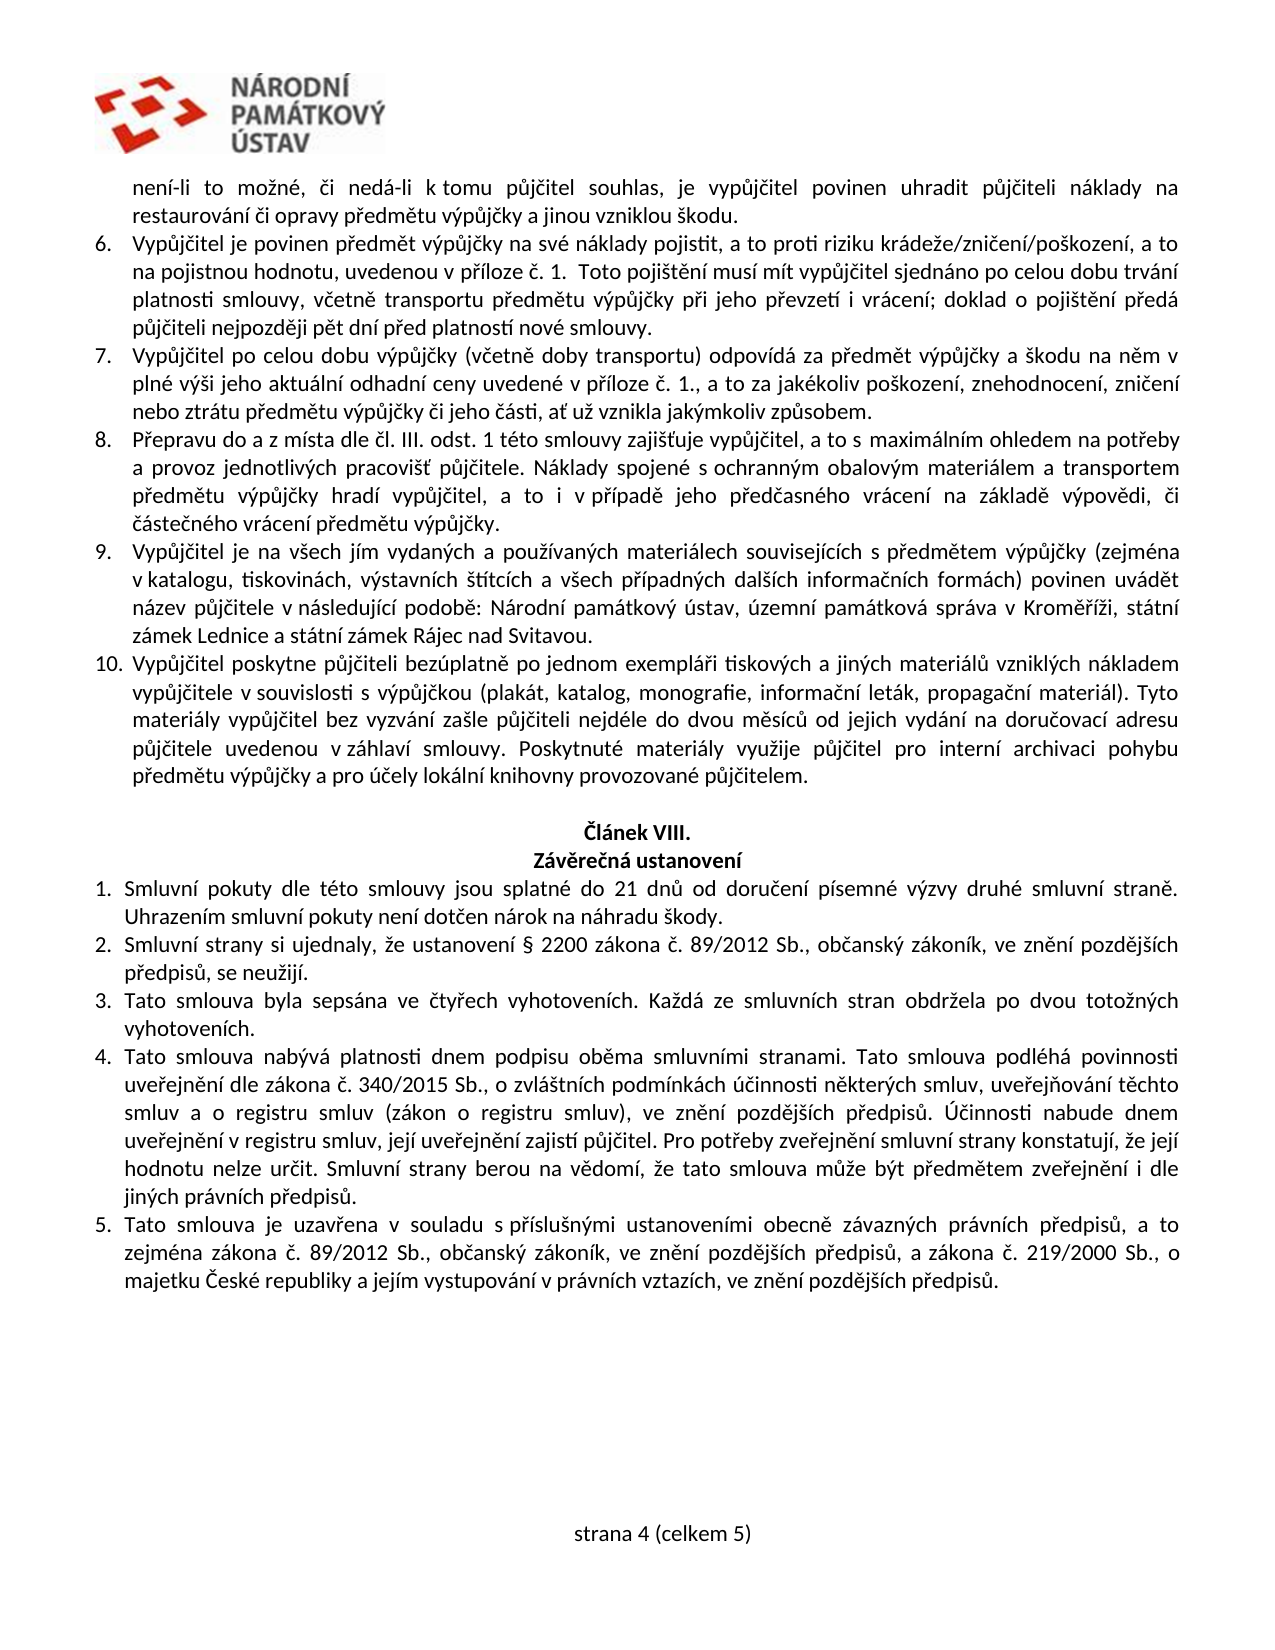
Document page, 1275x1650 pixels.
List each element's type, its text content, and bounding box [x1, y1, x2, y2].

text Článek VIII. [94, 818, 1181, 846]
list Vypůjčitel je na všech jím vydaných a používaných materiálech souvisejících s předmětem výpůjčky (zejména v katalogu, tiskovinách, výstavních štítcích a všech případných dalších informačních formách) povinen uvádět název půjčitele v následující podobě: Národní památkový ústav, územní památková správa v Kroměříži, státní zámek Lednice a státní zámek Rájec nad Svitavou. [94, 537, 1181, 649]
list Vypůjčitel je povinen předmět výpůjčky na své náklady pojistit, a to proti riziku krádeže/zničení/poškození, a to na pojistnou hodnotu, uvedenou v příloze č. 1. Toto pojištění musí mít vypůjčitel sjednáno po celou dobu trvání platnosti smlouvy, včetně transportu předmětu výpůjčky při jeho převzetí i vrácení; doklad o pojištění předá půjčiteli nejpozději pět dní před platností nové smlouvy. [94, 229, 1181, 341]
text Závěrečná ustanovení [94, 846, 1181, 874]
picture [94, 73, 386, 154]
list Smluvní strany si ujednaly, že ustanovení § 2200 zákona č. 89/2012 Sb., občanský zákoník, ve znění pozdějších předpisů, se neužijí. [94, 930, 1181, 986]
list Tato smlouva je uzavřena v souladu s příslušnými ustanoveními obecně závazných právních předpisů, a to zejména zákona č. 89/2012 Sb., občanský zákoník, ve znění pozdějších předpisů, a zákona č. 219/2000 Sb., o majetku České republiky a jejím vystupování v právních vztazích, ve znění pozdějších předpisů. [94, 1210, 1181, 1294]
list Tato smlouva byla sepsána ve čtyřech vyhotoveních. Každá ze smluvních stran obdržela po dvou totožných vyhotoveních. [94, 986, 1181, 1042]
list Smluvní pokuty dle této smlouvy jsou splatné do 21 dnů od doručení písemné výzvy druhé smluvní straně. Uhrazením smluvní pokuty není dotčen nárok na náhradu škody. [94, 874, 1181, 930]
list Přepravu do a z místa dle čl. III. odst. 1 této smlouvy zajišťuje vypůjčitel, a to s maximálním ohledem na potřeby a provoz jednotlivých pracovišť půjčitele. Náklady spojené s ochranným obalovým materiálem a transportem předmětu výpůjčky hradí vypůjčitel, a to i v případě jeho předčasného vrácení na základě výpovědi, či částečného vrácení předmětu výpůjčky. [94, 425, 1181, 537]
list Tato smlouva nabývá platnosti dnem podpisu oběma smluvními stranami. Tato smlouva podléhá povinnosti uveřejnění dle zákona č. 340/2015 Sb., o zvláštních podmínkách účinnosti některých smluv, uveřejňování těchto smluv a o registru smluv (zákon o registru smluv), ve znění pozdějších předpisů. Účinnosti nabude dnem uveřejnění v registru smluv, její uveřejnění zajistí půjčitel. Pro potřeby zveřejnění smluvní strany konstatují, že její hodnotu nelze určit. Smluvní strany berou na vědomí, že tato smlouva může být předmětem zveřejnění i dle jiných právních předpisů. [94, 1042, 1181, 1210]
list Vypůjčitel po celou dobu výpůjčky (včetně doby transportu) odpovídá za předmět výpůjčky a škodu na něm v plné výši jeho aktuální odhadní ceny uvedené v příloze č. 1., a to za jakékoliv poškození, znehodnocení, zničení nebo ztrátu předmětu výpůjčky či jeho části, ať už vznikla jakýmkoliv způsobem. [94, 341, 1181, 425]
list Vypůjčitel poskytne půjčiteli bezúplatně po jednom exempláři tiskových a jiných materiálů vzniklých nákladem vypůjčitele v souvislosti s výpůjčkou (plakát, katalog, monografie, informační leták, propagační materiál). Tyto materiály vypůjčitel bez vyzvání zašle půjčiteli nejdéle do dvou měsíců od jejich vydání na doručovací adresu půjčitele uvedenou v záhlaví smlouvy. Poskytnuté materiály využije půjčitel pro interní archivaci pohybu předmětu výpůjčky a pro účely lokální knihovny provozované půjčitelem. [94, 649, 1181, 790]
